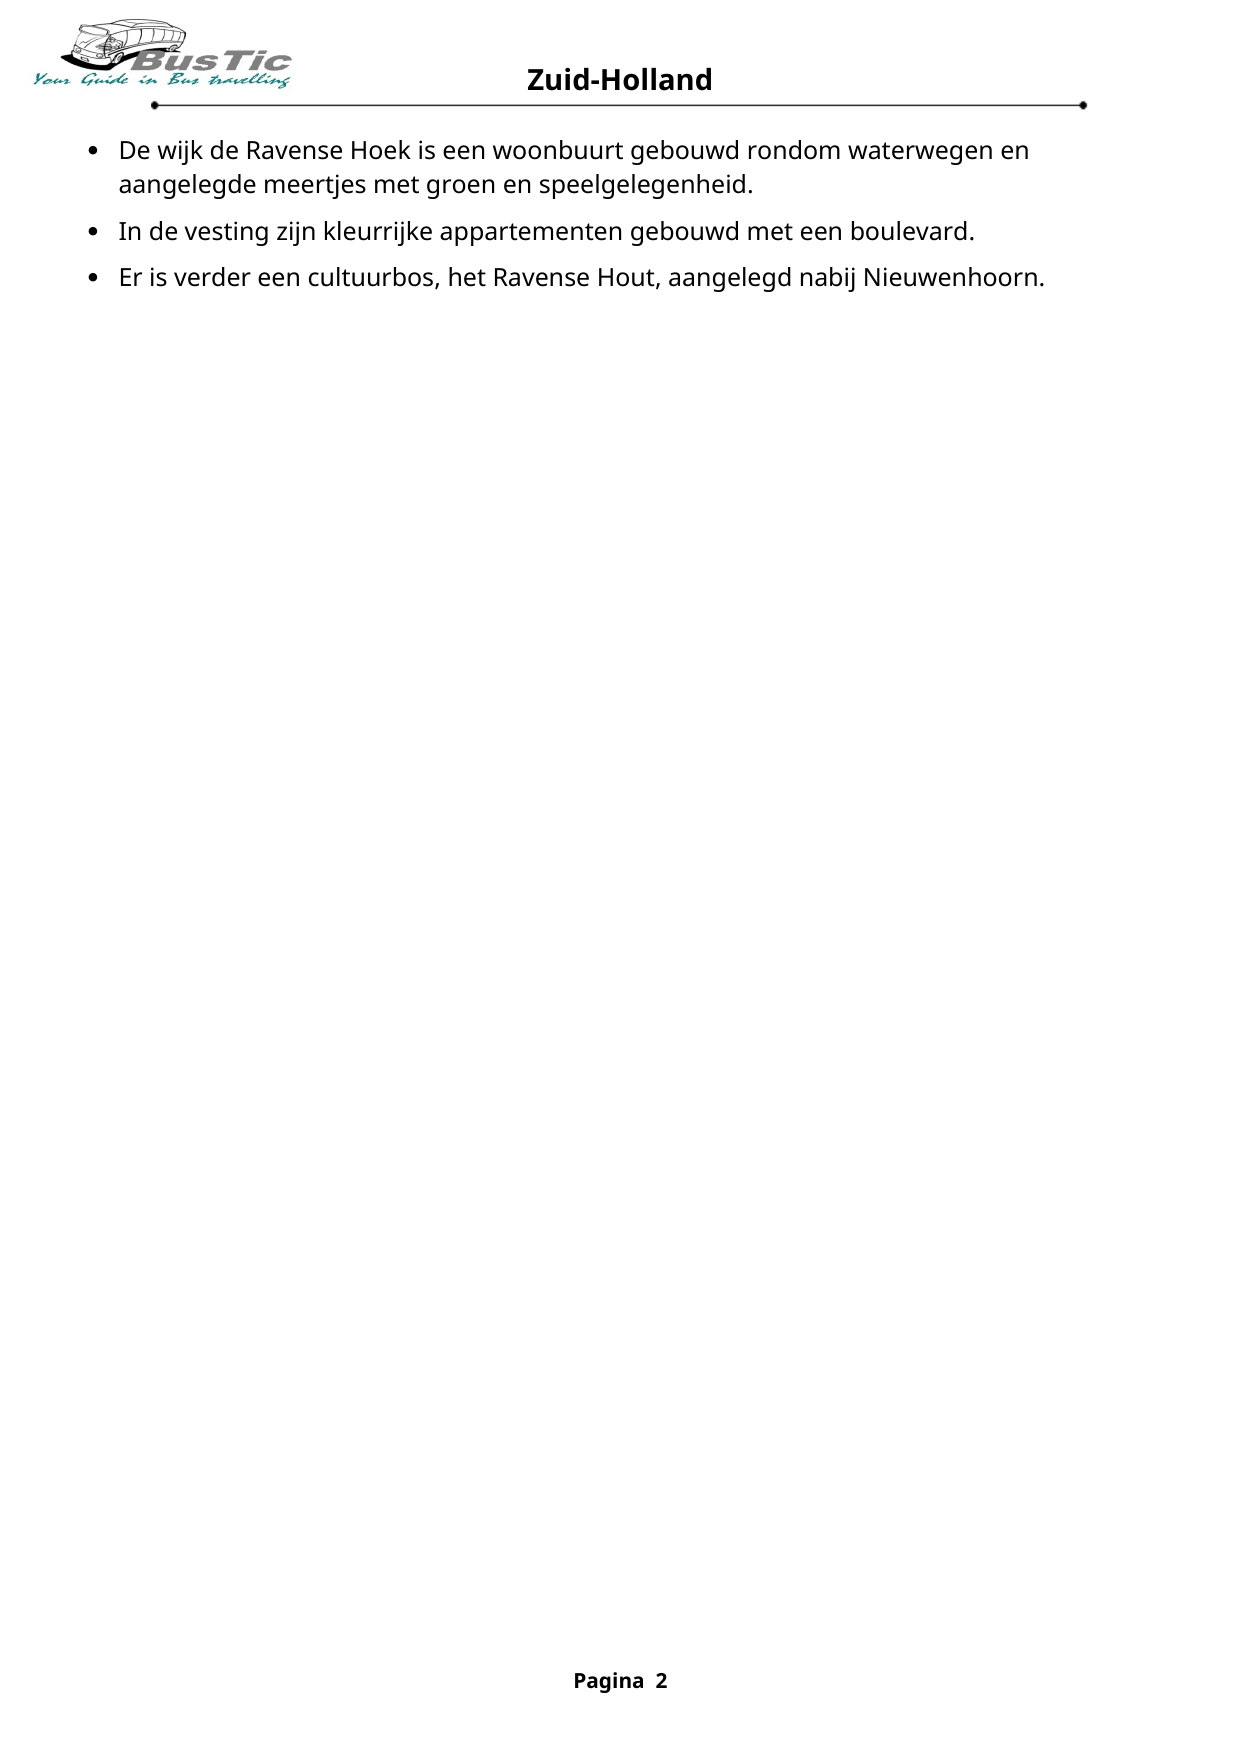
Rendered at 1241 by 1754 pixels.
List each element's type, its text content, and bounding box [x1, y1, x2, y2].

text In de vesting zijn kleurrijke appartementen gebouwd met een boulevard. [89, 213, 1152, 247]
picture [24, 15, 302, 92]
picture [151, 98, 1089, 115]
text Er is verder een cultuurbos, het Ravense Hout, aangelegd nabij Nieuwenhoorn. [89, 260, 1152, 294]
text De wijk de Ravense Hoek is een woonbuurt gebouwd rondom waterwegen en aangelegde meertjes met groen en speelgelegenheid. [89, 133, 1152, 201]
